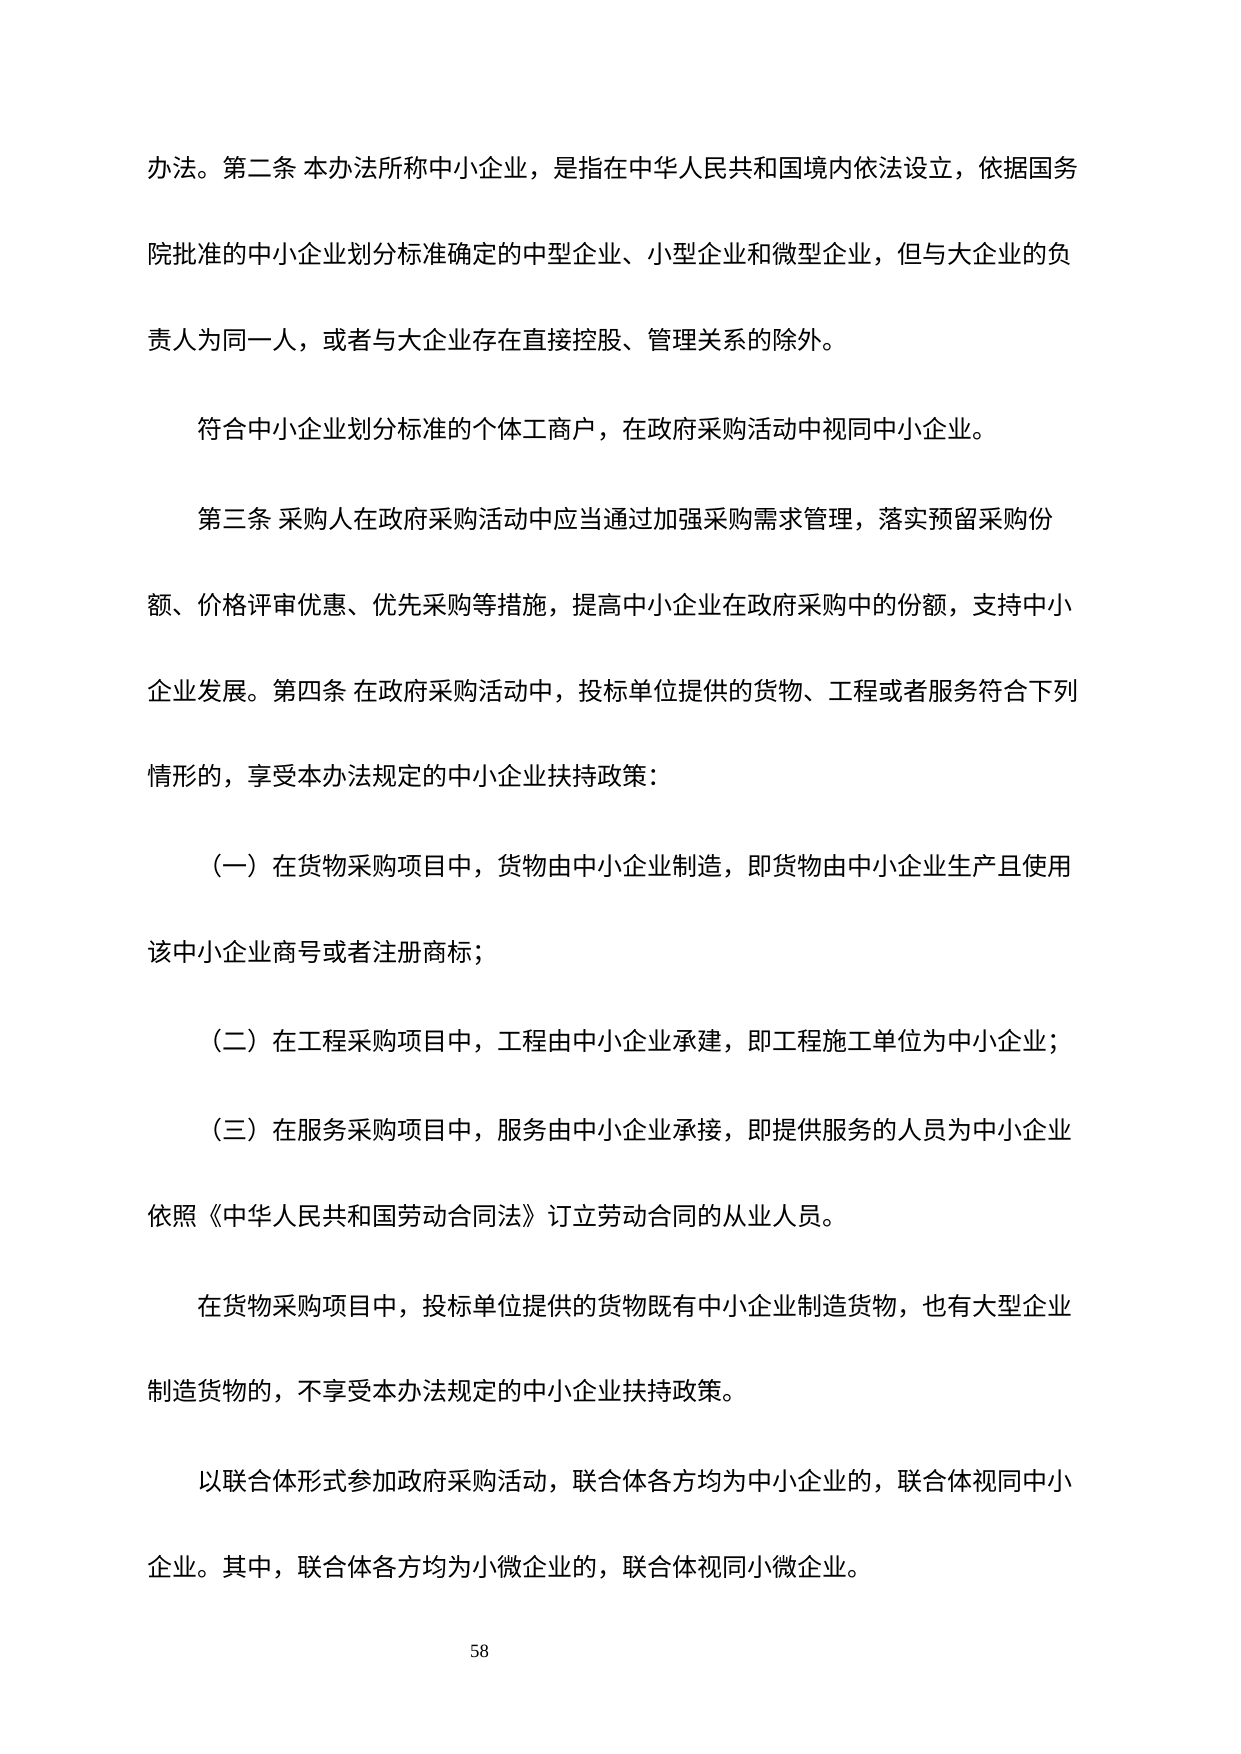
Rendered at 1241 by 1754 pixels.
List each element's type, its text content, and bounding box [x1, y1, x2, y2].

text （一）在货物采购项目中，货物由中小企业制造，即货物由中小企业生产且使用该中小企业商号或者注册商标； [148, 831, 1085, 983]
text （二）在工程采购项目中，工程由中小企业承建，即工程施工单位为中小企业； [148, 1006, 1085, 1072]
text 符合中小企业划分标准的个体工商户，在政府采购活动中视同中小企业。 [148, 395, 1085, 461]
text 第三条 采购人在政府采购活动中应当通过加强采购需求管理，落实预留采购份额、价格评审优惠、优先采购等措施，提高中小企业在政府采购中的份额，支持中小企业发展。第四条 在政府采购活动中，投标单位提供的货物、工程或者服务符合下列情形的，享受本办法规定的中小企业扶持政策： [148, 484, 1085, 808]
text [148, 134, 1085, 372]
text 在货物采购项目中，投标单位提供的货物既有中小企业制造货物，也有大型企业制造货物的，不享受本办法规定的中小企业扶持政策。 [148, 1271, 1085, 1423]
text 以联合体形式参加政府采购活动，联合体各方均为中小企业的，联合体视同中小企业。其中，联合体各方均为小微企业的，联合体视同小微企业。 [148, 1446, 1085, 1598]
text （三）在服务采购项目中，服务由中小企业承接，即提供服务的人员为中小企业依照《中华人民共和国劳动合同法》订立劳动合同的从业人员。 [148, 1096, 1085, 1248]
